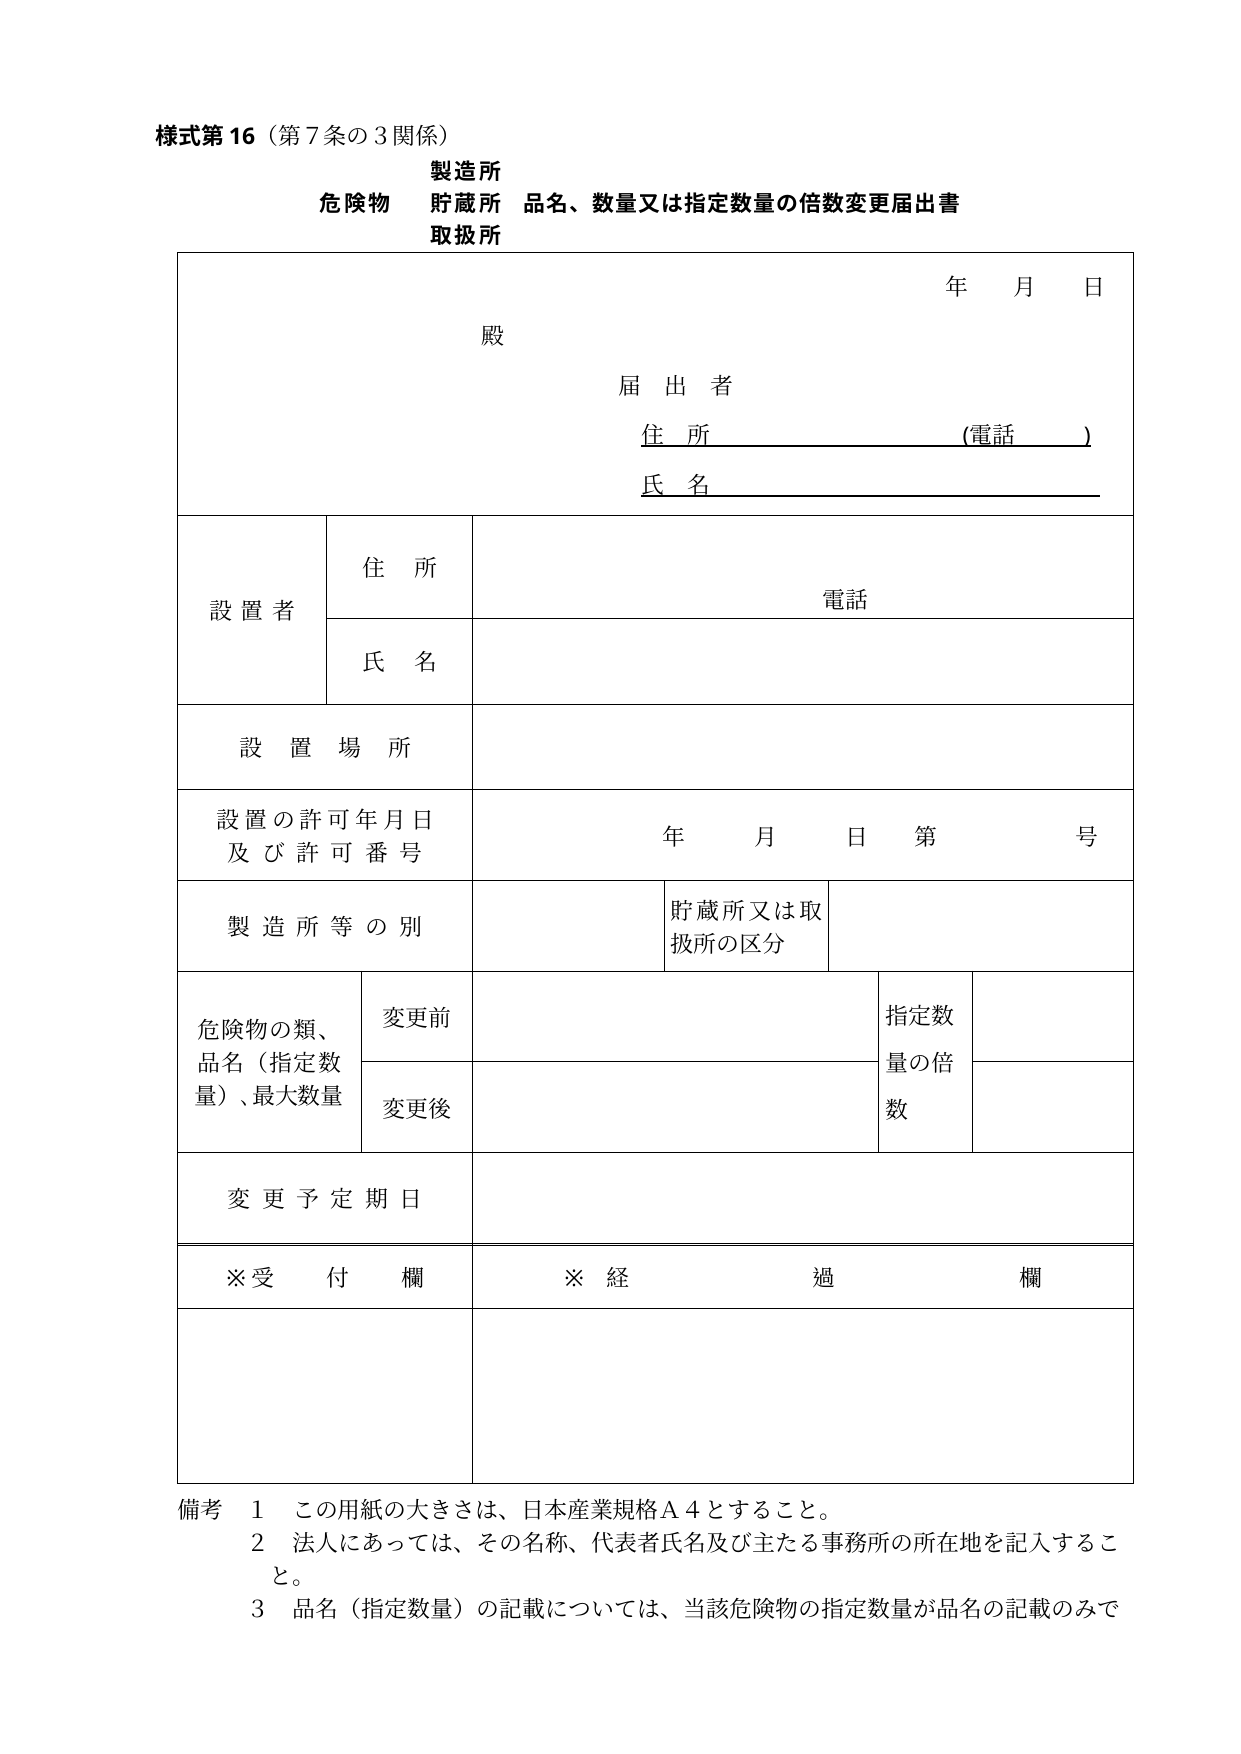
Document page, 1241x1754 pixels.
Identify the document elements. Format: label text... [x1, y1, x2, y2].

table_cell 電話 [473, 516, 1133, 617]
table_cell 変更予定期日 [178, 1153, 472, 1242]
table_cell 危険物の類、 品名（指定数 量）､最大数量 [178, 972, 361, 1152]
table_cell [473, 1309, 1133, 1482]
table_cell [973, 972, 1133, 1061]
table_cell 設置場所 [178, 705, 472, 789]
table_cell 設置の許可年月日 及び許可番号 [178, 790, 472, 880]
text ２ 法人にあっては、その名称、代表者氏名及び主たる事務所の所在地を記入すること。 [177, 1525, 1122, 1591]
table_cell [473, 619, 1133, 703]
table_cell [473, 972, 878, 1061]
text 備考 １ この用紙の大きさは、日本産業規格Ａ４とすること。 [177, 1492, 1122, 1525]
table_cell 変更前 [362, 972, 472, 1061]
table_header 危険物 [177, 151, 417, 252]
table_cell [178, 1309, 472, 1482]
table_cell 指定数 量の倍 数 [879, 972, 972, 1152]
table_cell 設置者 [178, 516, 326, 703]
table_cell [973, 1062, 1133, 1152]
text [177, 1591, 1122, 1624]
table_cell [473, 1062, 878, 1152]
table_cell ※ 経 過 欄 [473, 1246, 1133, 1307]
table_cell 変更後 [362, 1062, 472, 1152]
table_header 製造所 貯蔵所 取扱所 [418, 151, 511, 252]
table_cell [473, 1153, 1133, 1242]
text 様式第16（第７条の３関係） [155, 118, 1122, 151]
table_cell 氏名 [327, 619, 472, 703]
table_cell 貯蔵所又は取扱所の区分 [665, 881, 828, 971]
table_cell 製造所等の別 [178, 881, 472, 971]
table_cell ※ 受 付 欄 [178, 1246, 472, 1307]
table_cell 住所 [327, 516, 472, 617]
table_header 品名、数量又は指定数量の倍数変更届出書 [511, 151, 1133, 252]
table_cell [829, 881, 1133, 971]
table_cell [473, 881, 664, 971]
table_cell 年 月 日 第 号 [473, 790, 1133, 880]
table_cell 年 月 日 殿 届 出 者 住 所 (電話 ) 氏 名 [178, 253, 1133, 515]
table_cell [473, 705, 1133, 789]
